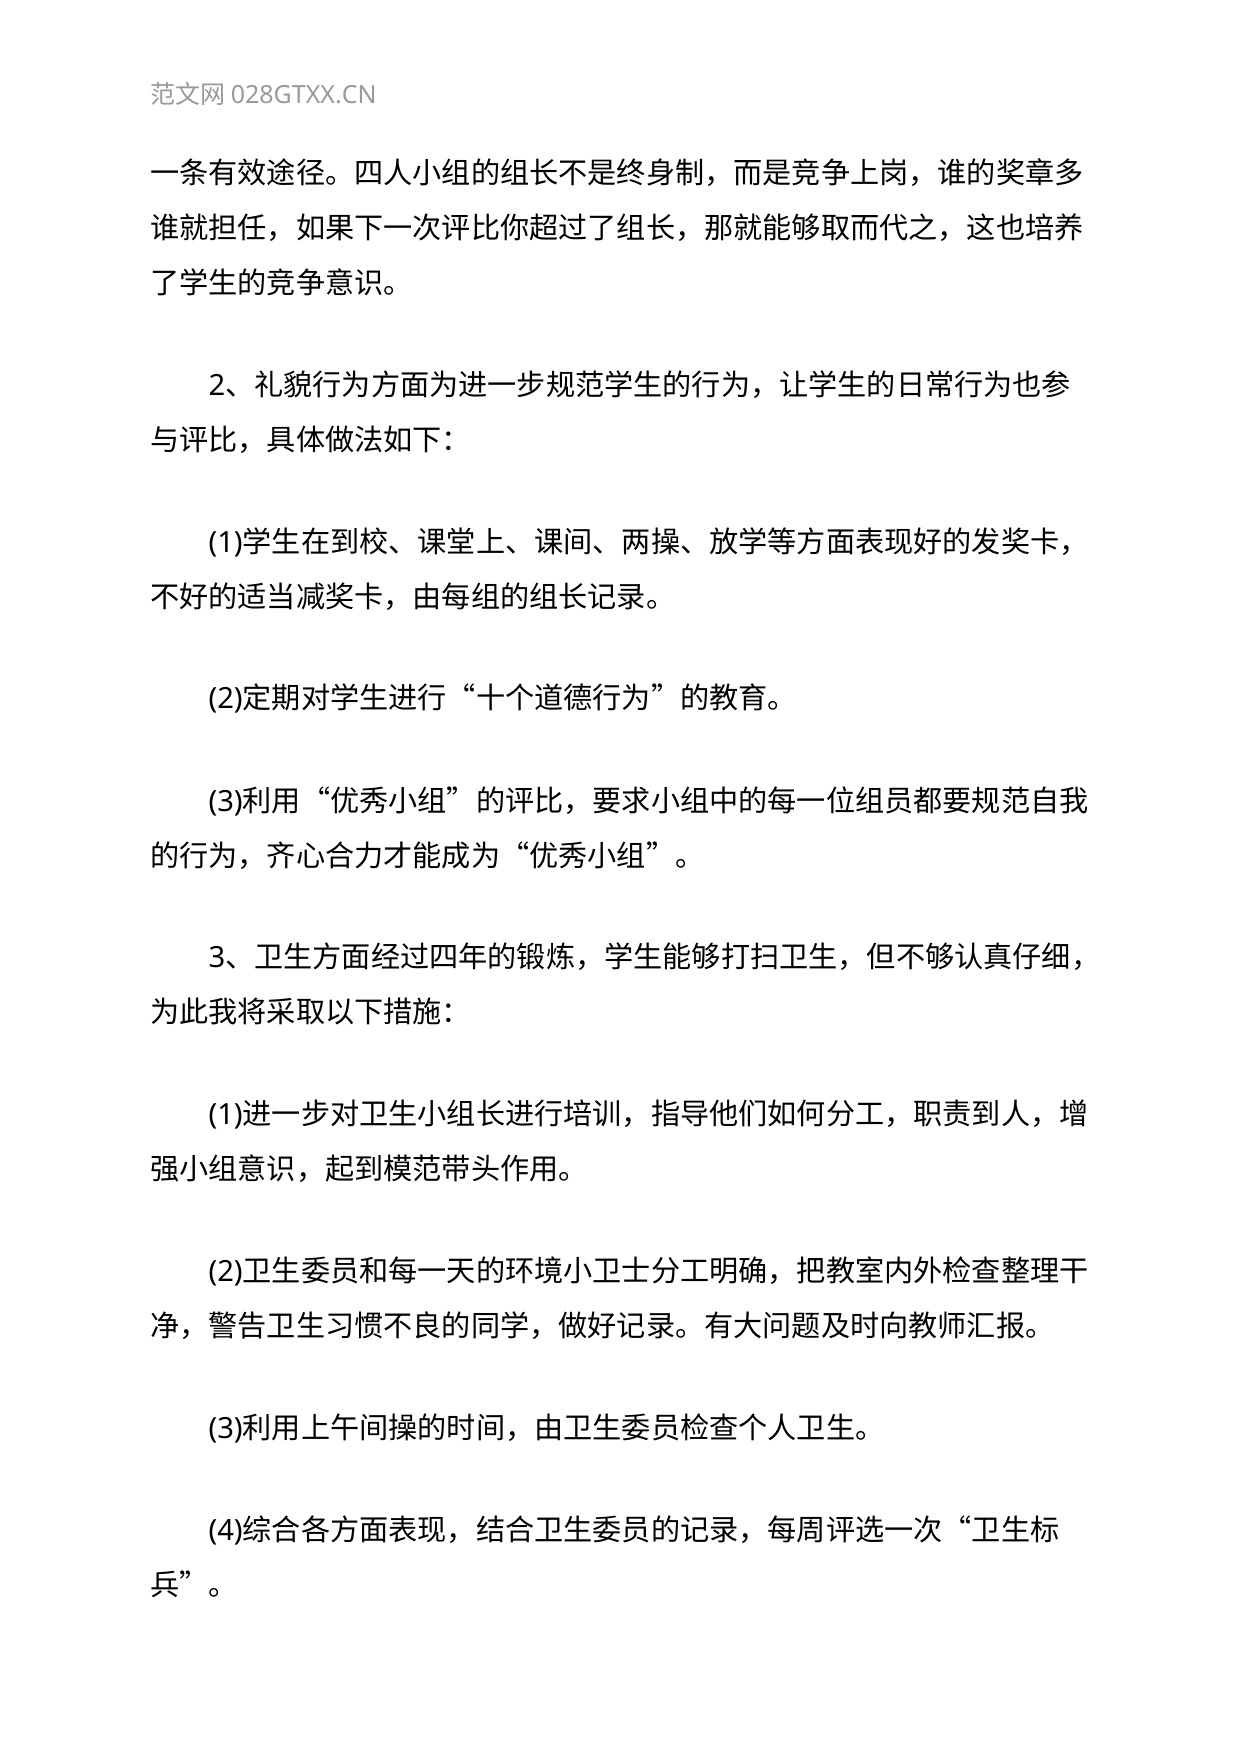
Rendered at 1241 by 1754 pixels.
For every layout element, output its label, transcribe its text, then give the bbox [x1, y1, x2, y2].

text (1)进一步对卫生小组长进行培训，指导他们如何分工，职责到人，增强小组意识，起到模范带头作用。 [150, 1091, 1090, 1188]
text 3、卫生方面经过四年的锻炼，学生能够打扫卫生，但不够认真仔细，为此我将采取以下措施： [150, 934, 1090, 1031]
text (3)利用上午间操的时间，由卫生委员检查个人卫生。 [150, 1404, 1090, 1447]
text (3)利用“优秀小组”的评比，要求小组中的每一位组员都要规范自我的行为，齐心合力才能成为“优秀小组”。 [150, 777, 1090, 874]
text (1)学生在到校、课堂上、课间、两操、放学等方面表现好的发奖卡，不好的适当减奖卡，由每组的组长记录。 [150, 518, 1090, 616]
text (2)卫生委员和每一天的环境小卫士分工明确，把教室内外检查整理干净，警告卫生习惯不良的同学，做好记录。有大问题及时向教师汇报。 [150, 1247, 1090, 1345]
text 2、礼貌行为方面为进一步规范学生的行为，让学生的日常行为也参与评比，具体做法如下： [150, 362, 1090, 459]
text (4)综合各方面表现，结合卫生委员的记录，每周评选一次“卫生标兵”。 [150, 1506, 1090, 1603]
text (2)定期对学生进行“十个道德行为”的教育。 [150, 675, 1090, 717]
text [150, 150, 1090, 302]
